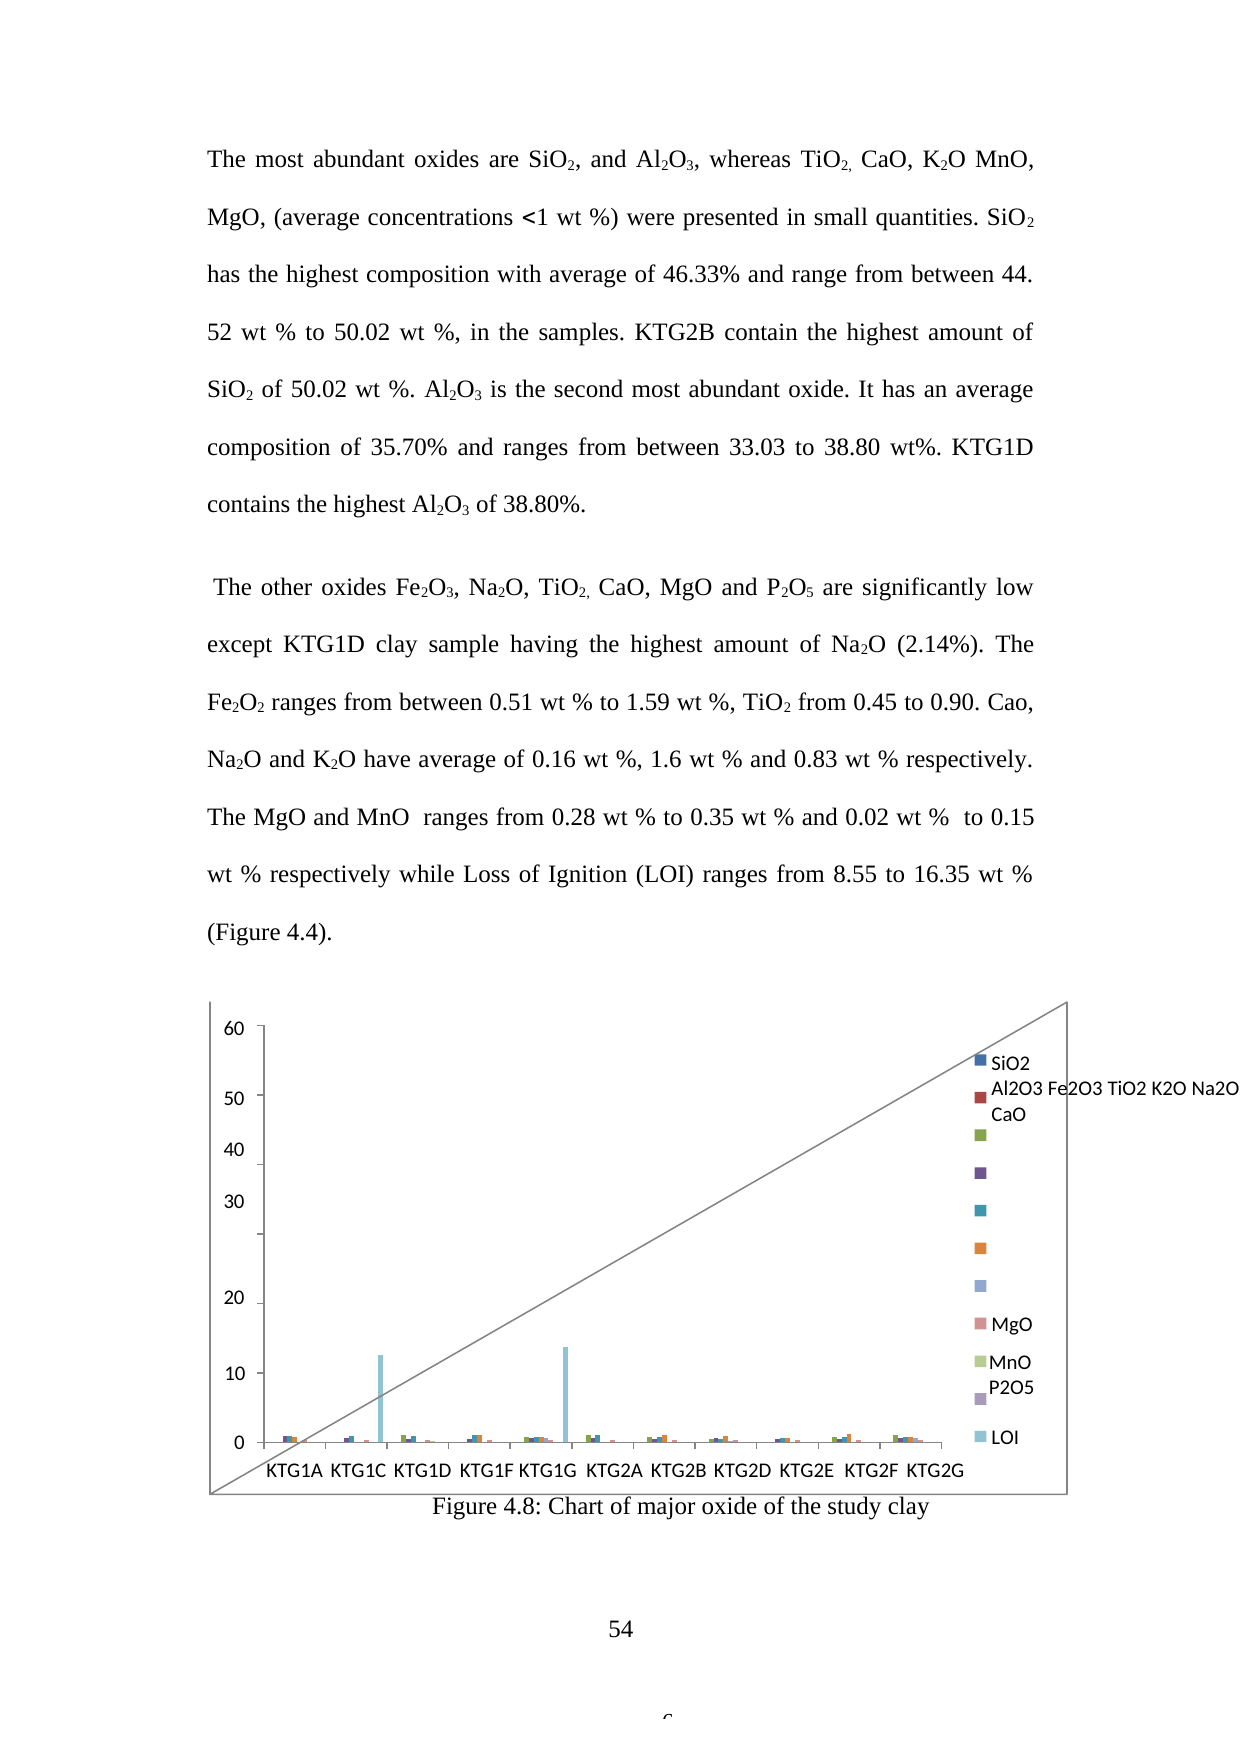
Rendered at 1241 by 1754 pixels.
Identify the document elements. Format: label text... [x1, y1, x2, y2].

text The other oxides Fe2O3, Na2O, TiO2, CaO, MgO and P2O5 are significantly low except KTG1D clay sample having the highest amount of Na2O (2.14%). The Fe2O2 ranges from between 0.51 wt % to 1.59 wt %, TiO2 from 0.45 to 0.90. Cao, Na2O and K2O have average of 0.16 wt %, 1.6 wt % and 0.83 wt % respectively. The MgO and MnO ranges from 0.28 wt % to 0.35 wt % and 0.02 wt % to 0.15 wt % respectively while Loss of Ignition (LOI) ranges from 8.55 to 16.35 wt % (Figure 4.4). [207, 572, 1034, 945]
text The most abundant oxides are SiO2, and Al2O3, whereas TiO2, CaO, K2O MnO, MgO, (average concentrations 1 wt %) were presented in small quantities. SiO2 has the highest composition with average of 46.33% and range from between 44. 52 wt % to 50.02 wt %, in the samples. KTG2B contain the highest amount of SiO2 of 50.02 wt %. Al2O3 is the second most abundant oxide. It has an average composition of 35.70% and ranges from between 33.03 to 38.80 wt%. KTG1D contains the highest Al2O3 of 38.80%. [207, 144, 1034, 518]
text Figure 4.8: Chart of major oxide of the study clay [432, 1491, 1069, 1520]
text 54 [234, 1614, 1007, 1642]
